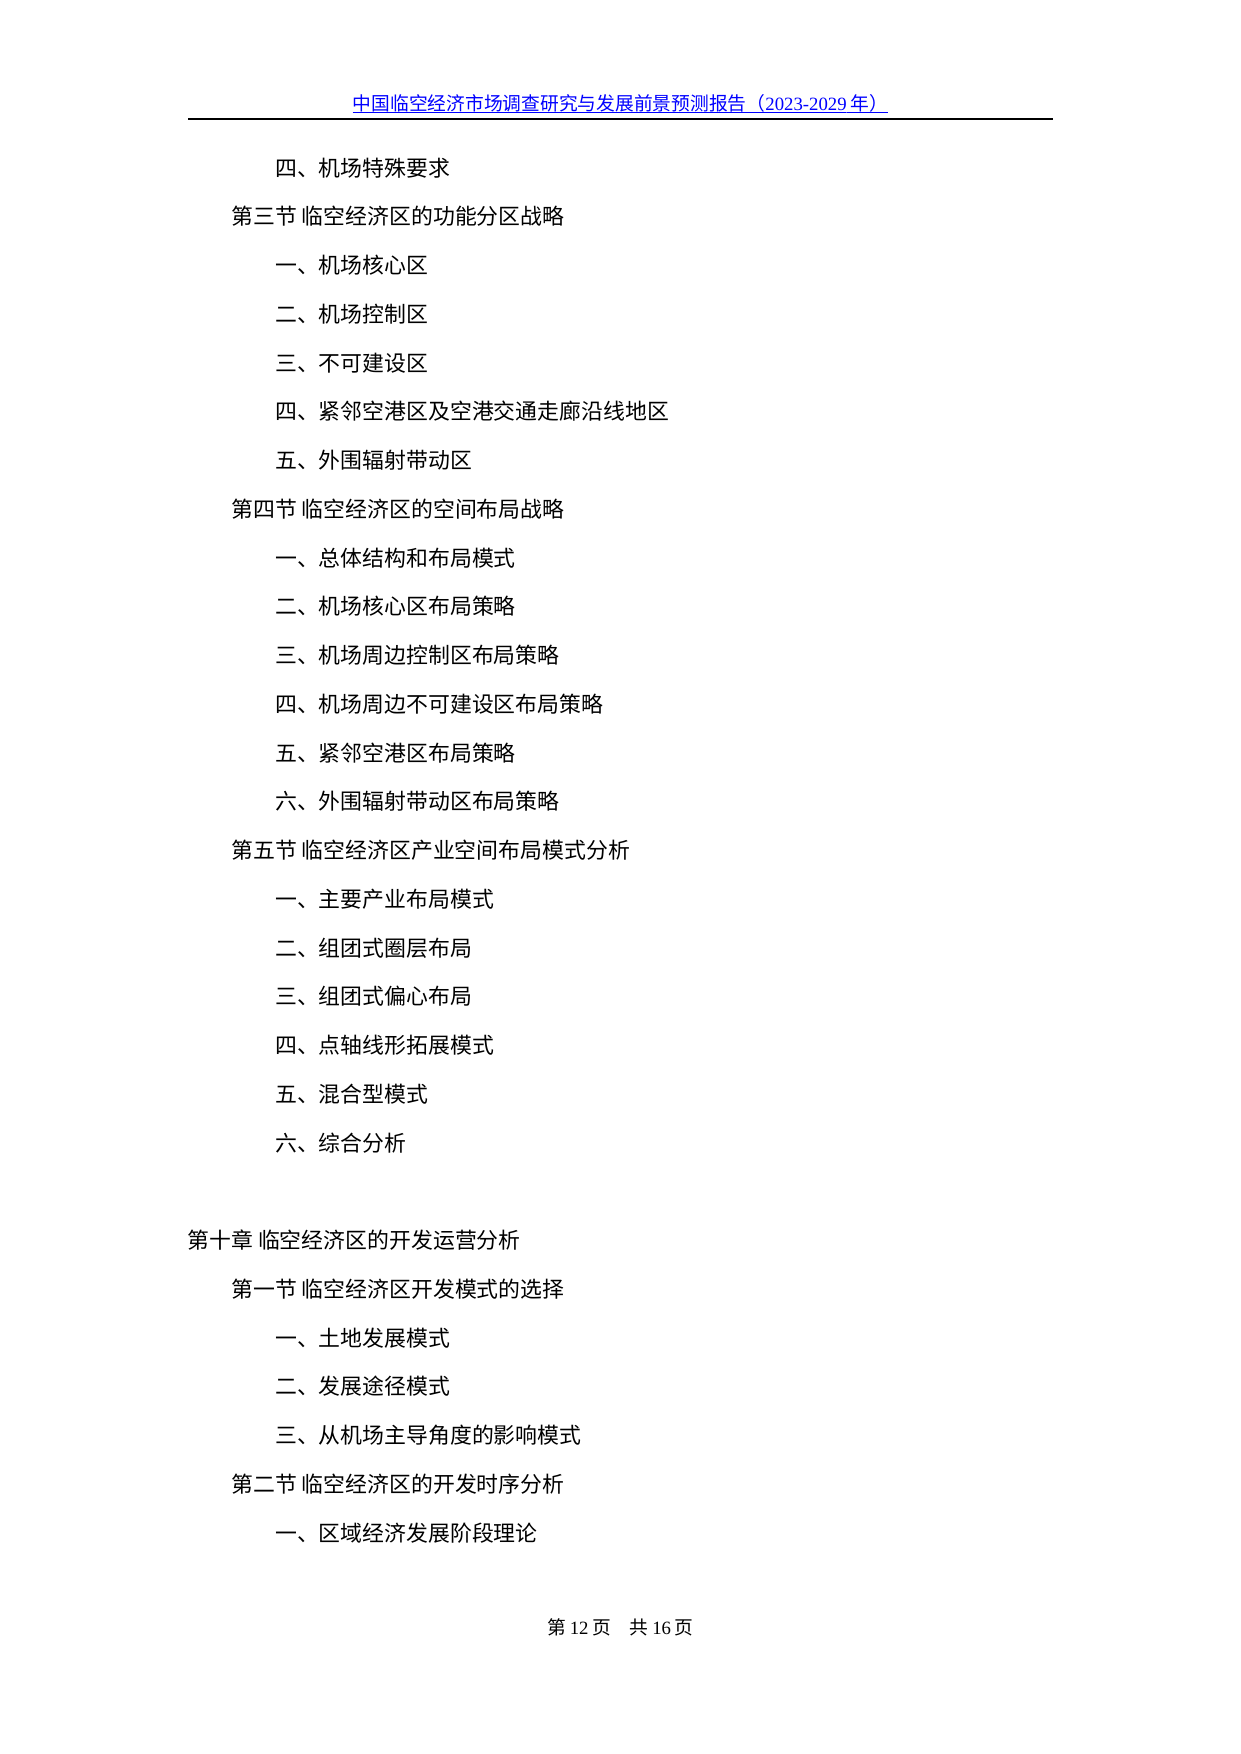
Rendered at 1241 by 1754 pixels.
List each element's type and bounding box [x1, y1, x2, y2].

text [187, 150, 1053, 1548]
